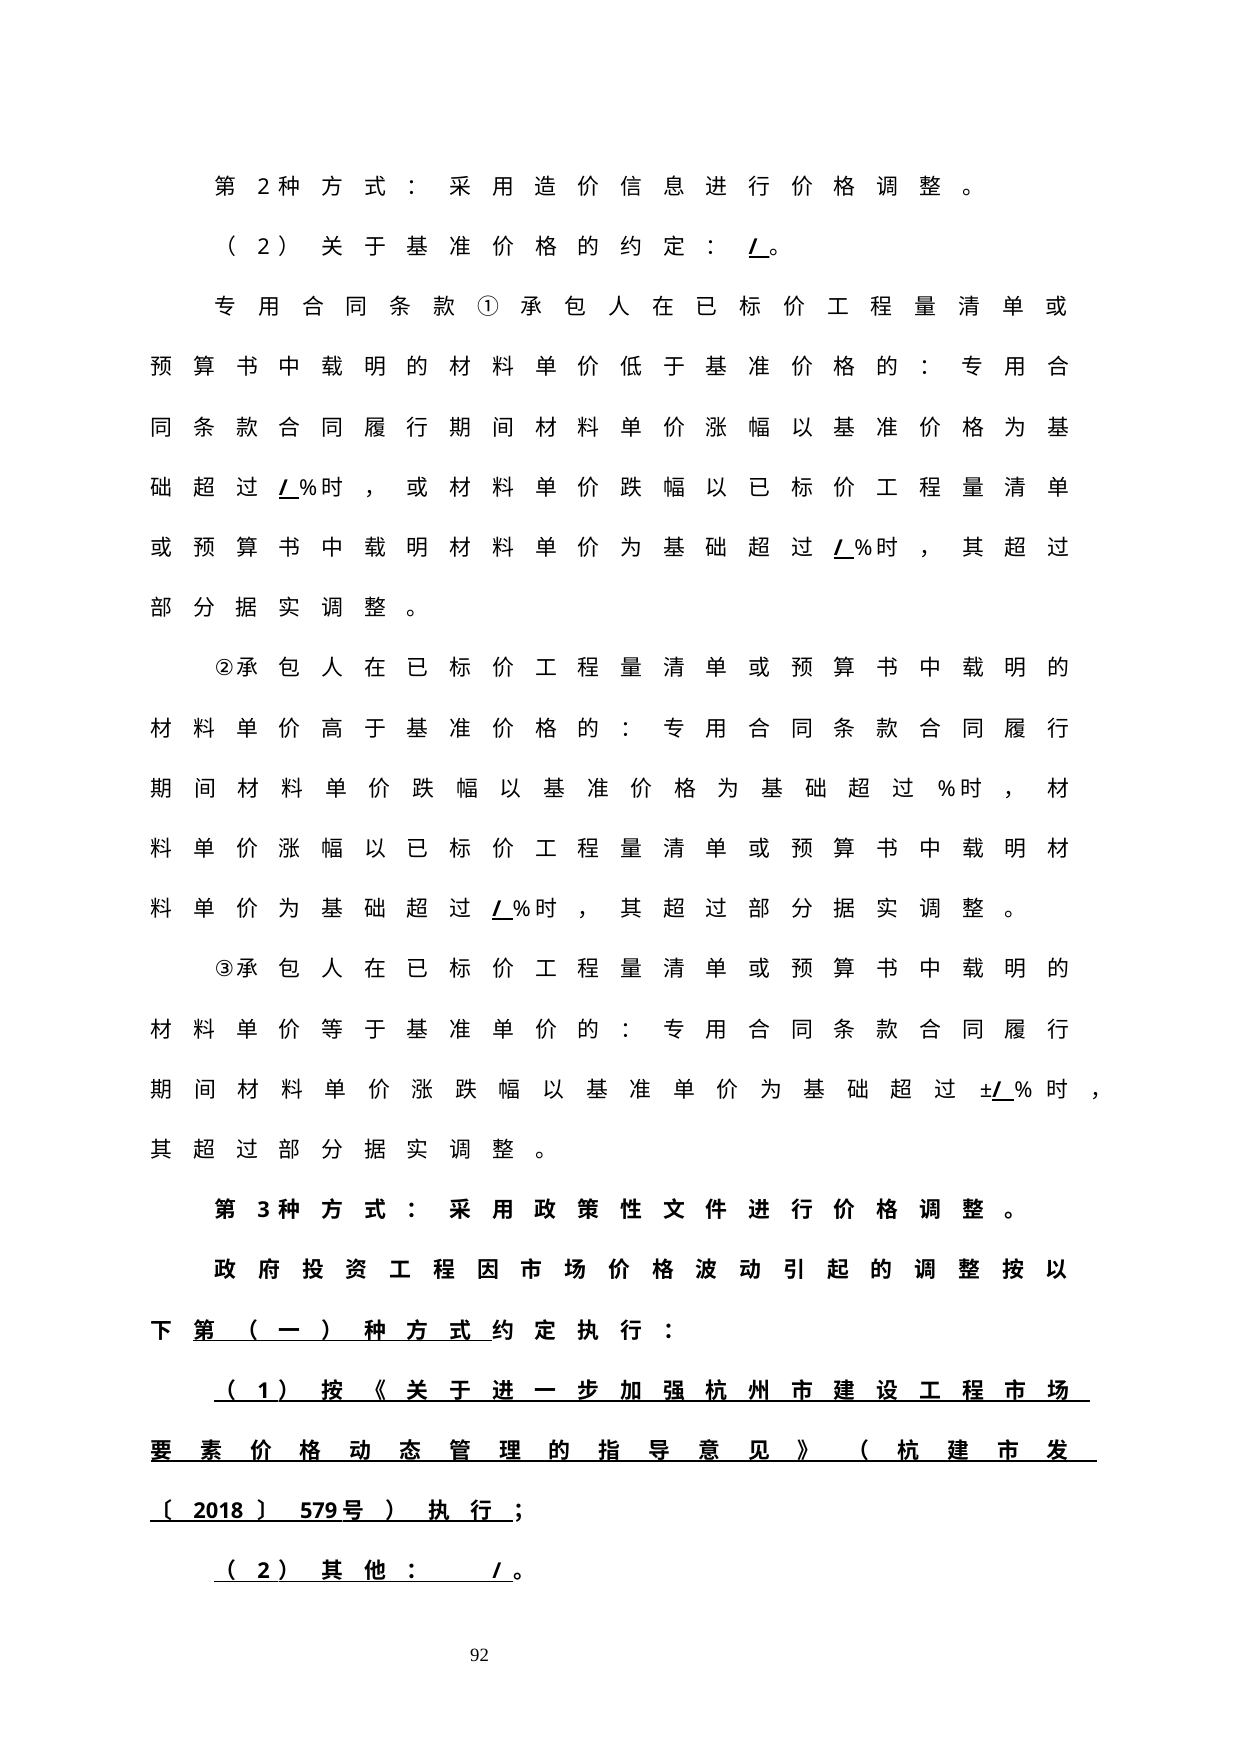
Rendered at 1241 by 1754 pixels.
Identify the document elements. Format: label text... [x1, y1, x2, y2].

text 第3种方式：采用政策性文件进行价格调整。 [150, 1178, 1090, 1238]
text 政府投资工程因市场价格波动引起的调整按以下第（一）种方式约定执行： [150, 1238, 1090, 1359]
text 专用合同条款①承包人在已标价工程量清单或预算书中载明的材料单价低于基准价格的：专用合同条款合同履行期间材料单价涨幅以基准价格为基础超过/ %时，或材料单价跌幅以已标价工程量清单或预算书中载明材料单价为基础超过/ %时，其超过部分据实调整。 [150, 275, 1090, 636]
text ②承包人在已标价工程量清单或预算书中载明的材料单价高于基准价格的：专用合同条款合同履行期间材料单价跌幅以基准价格为基础超过%时，材料单价涨幅以已标价工程量清单或预算书中载明材料单价为基础超过/ %时，其超过部分据实调整。 [150, 636, 1090, 937]
text （2）其他： / 。 [150, 1539, 1090, 1599]
text ③承包人在已标价工程量清单或预算书中载明的材料单价等于基准单价的：专用合同条款合同履行期间材料单价涨跌幅以基准单价为基础超过±/ %时，其超过部分据实调整。 [150, 937, 1090, 1178]
text （1）按《关于进一步加强杭州市建设工程市场要素价格动态管理的指导意见》（杭建市发〔2018〕579号）执行； [150, 1359, 1090, 1460]
text 第2种方式：采用造价信息进行价格调整。 [150, 154, 1090, 215]
text （1）按《关于进一步加强杭州市建设工程市场要素价格动态管理的指导意见》（杭建市发〔2018〕579号）执行； [150, 1461, 1090, 1539]
text （2）关于基准价格的约定：/ 。 [150, 215, 1090, 275]
